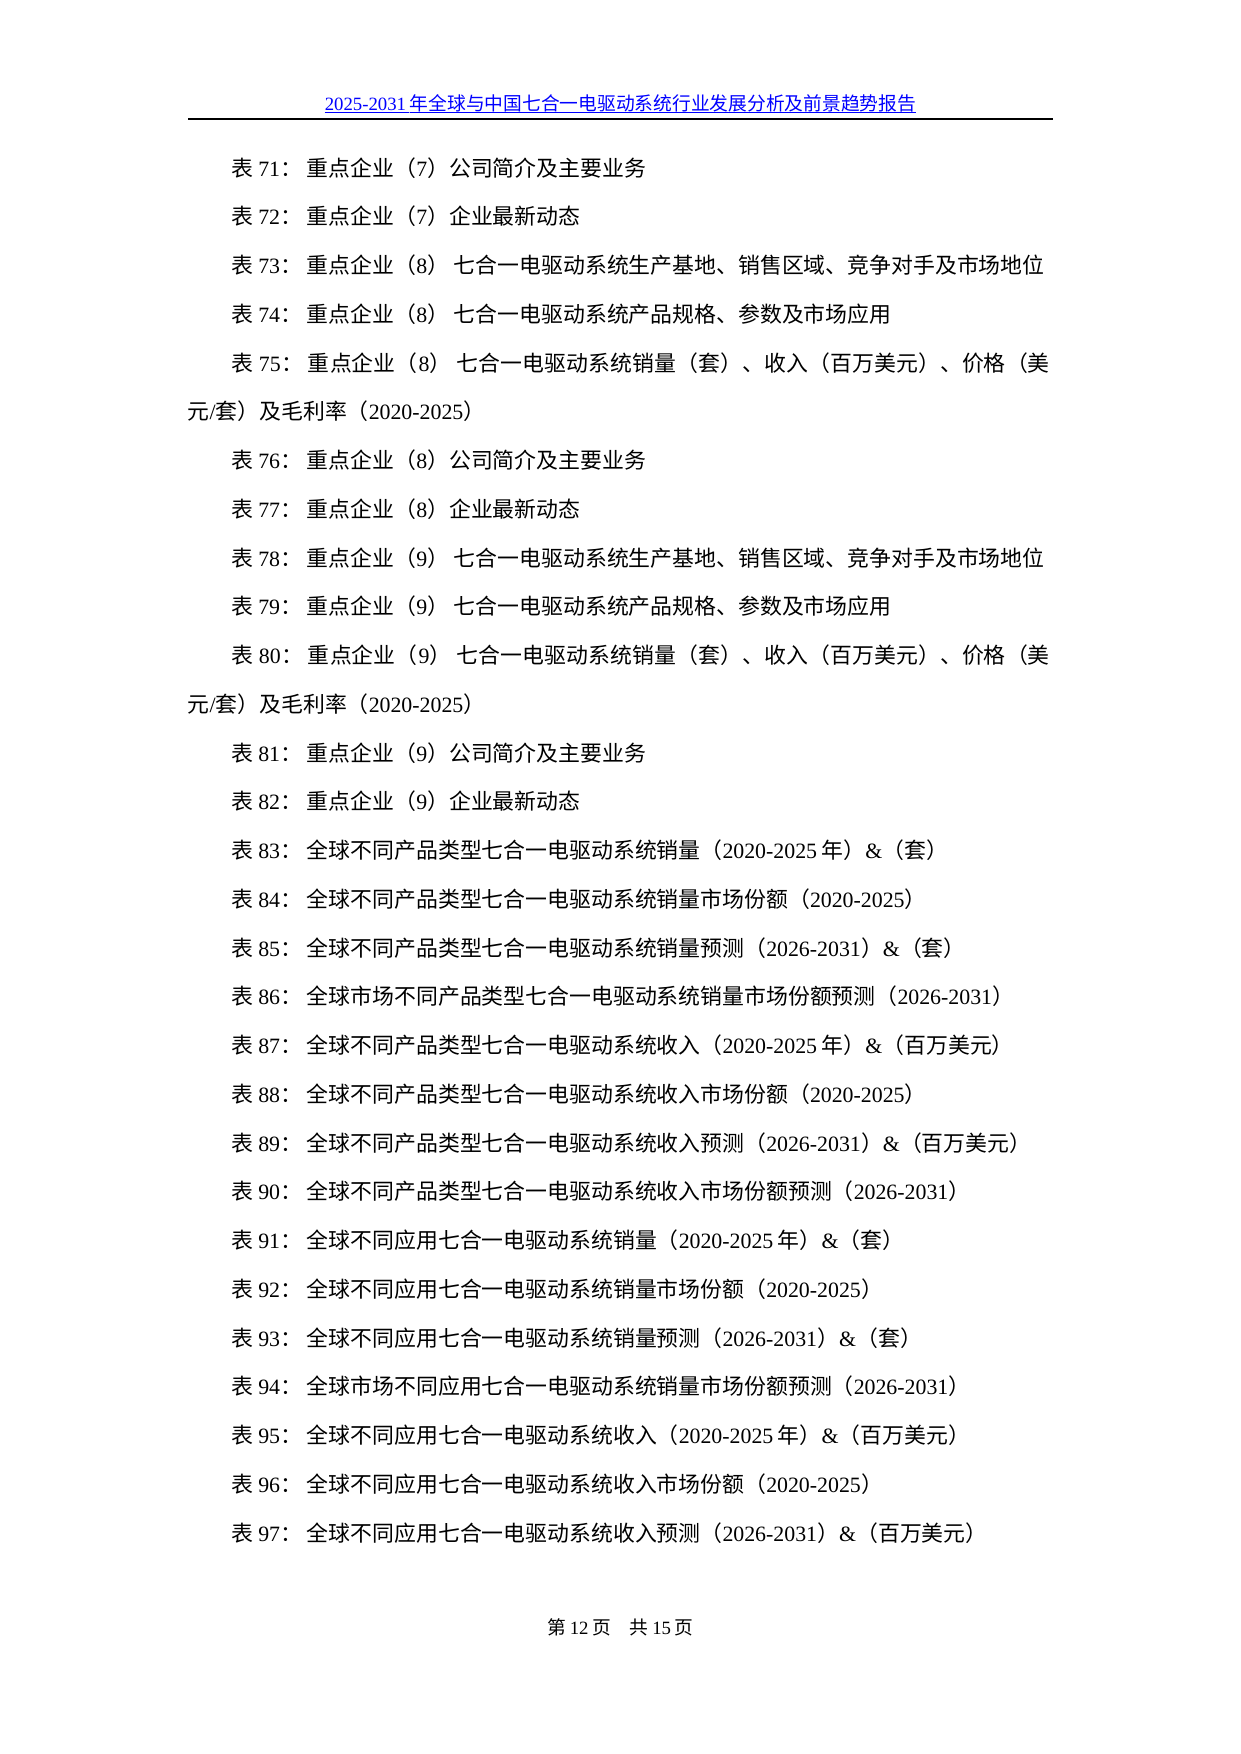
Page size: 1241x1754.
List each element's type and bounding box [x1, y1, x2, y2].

text [187, 150, 1053, 1548]
